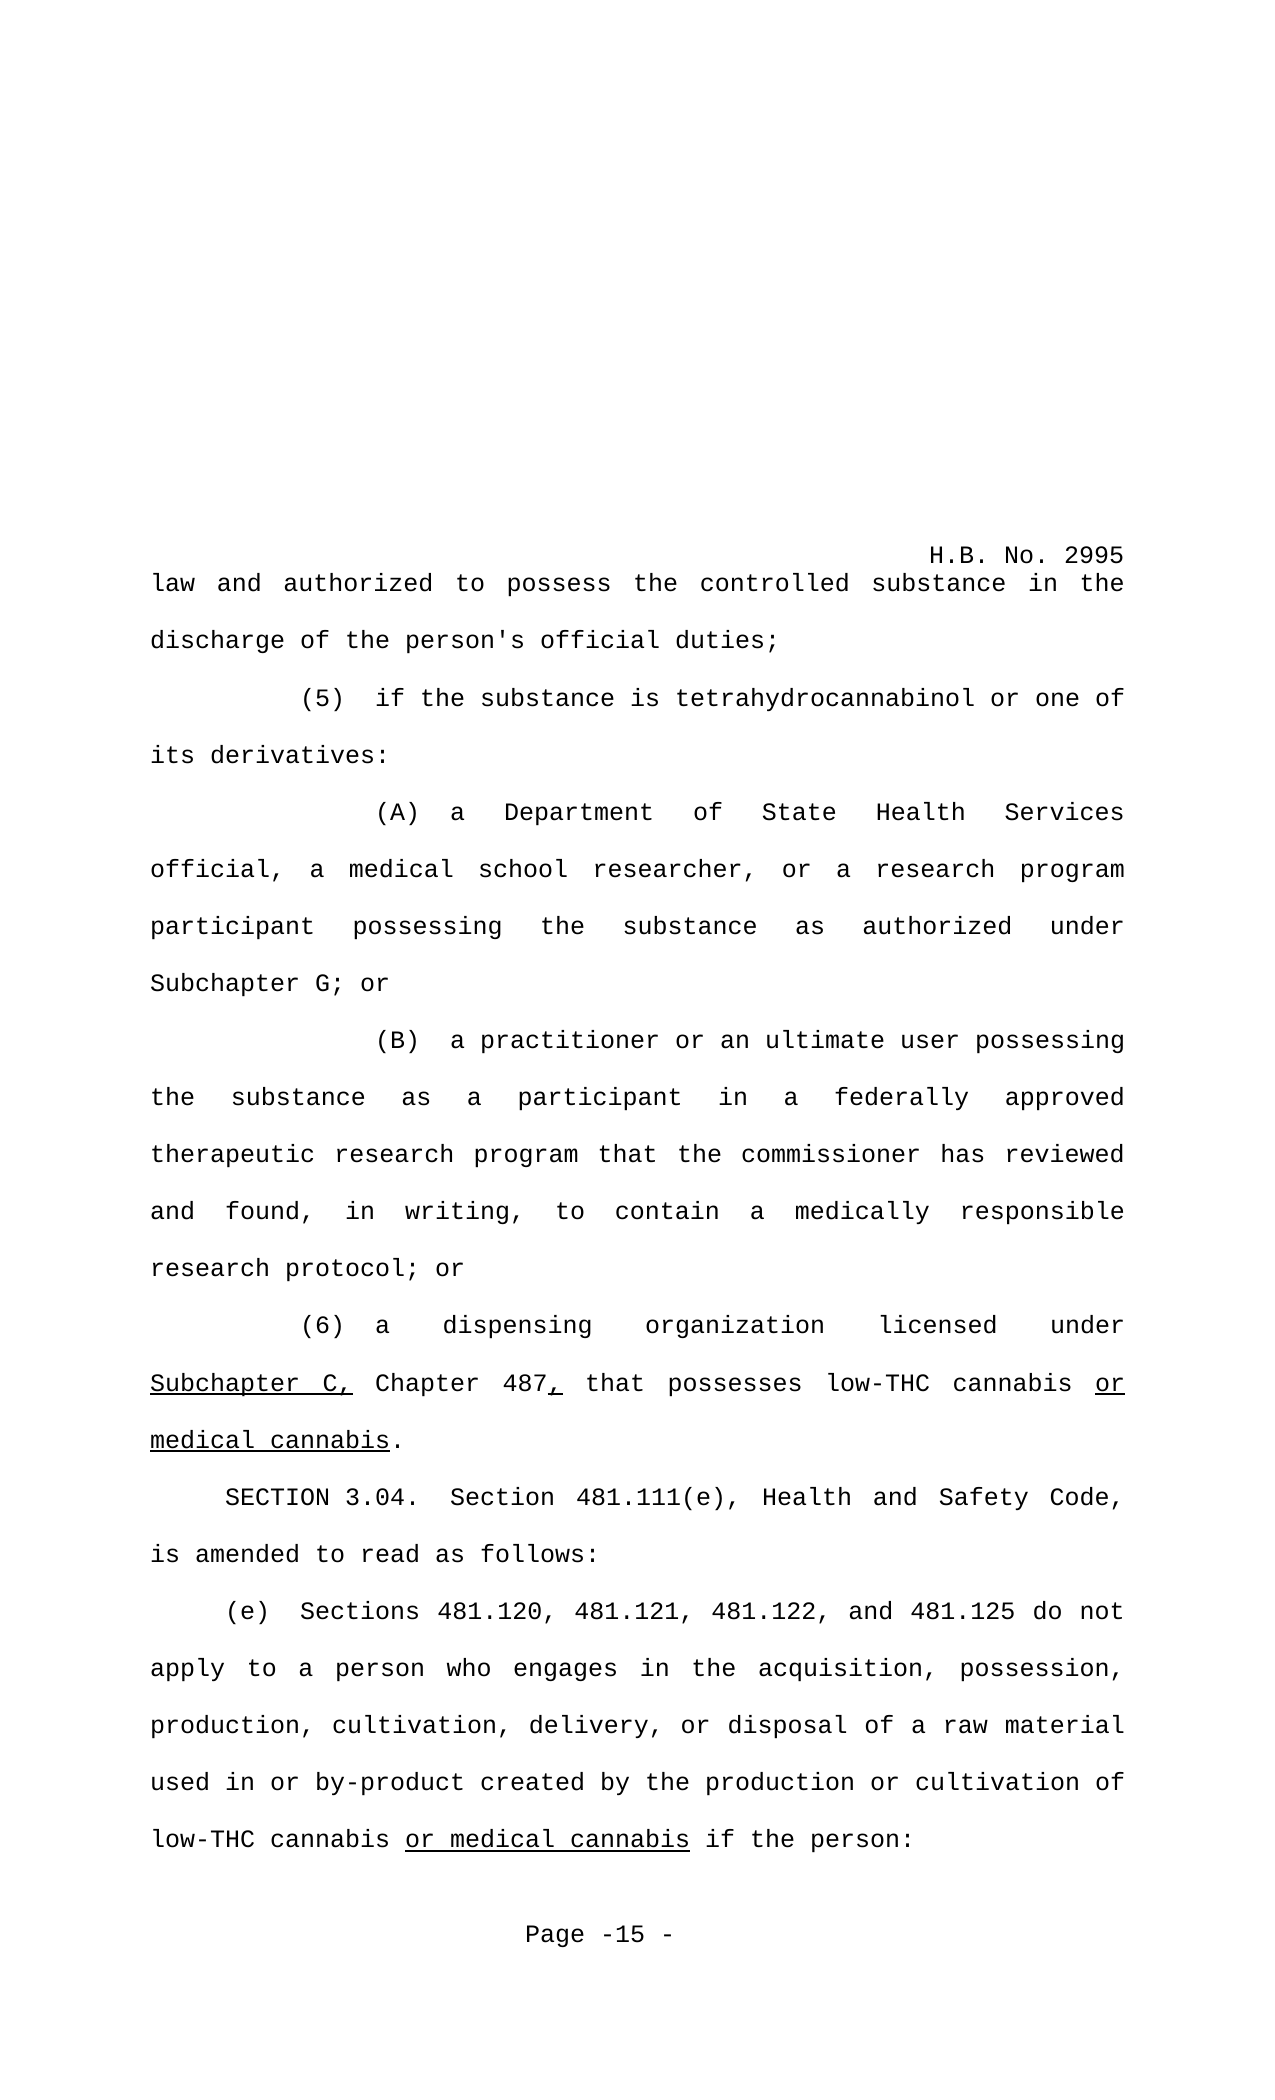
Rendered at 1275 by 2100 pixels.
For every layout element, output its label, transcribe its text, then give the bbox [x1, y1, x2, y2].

text SECTION 3.04. Section 481.111(e), Health and Safety Code, is amended to read as follows: [150, 1484, 1125, 1570]
text (e) Sections 481.120, 481.121, 481.122, and 481.125 do not apply to a person who engages in the acquisition, possession, production, cultivation, delivery, or disposal of a raw material used in or by-product created by the production or cultivation of low-THC cannabis or medical cannabis if the person: [150, 1598, 1125, 1855]
text (5) if the substance is tetrahydrocannabinol or one of its derivatives: [150, 685, 1125, 771]
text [150, 571, 1125, 656]
text (A) a Department of State Health Services official, a medical school researcher, or a research program participant possessing the substance as authorized under Subchapter G; or [150, 799, 1125, 999]
text (B) a practitioner or an ultimate user possessing the substance as a participant in a federally approved therapeutic research program that the commissioner has reviewed and found, in writing, to contain a medically responsible research protocol; or [150, 1027, 1125, 1284]
text (6) a dispensing organization licensed under Subchapter C, Chapter 487, that possesses low-THC cannabis or medical cannabis. [150, 1313, 1125, 1456]
